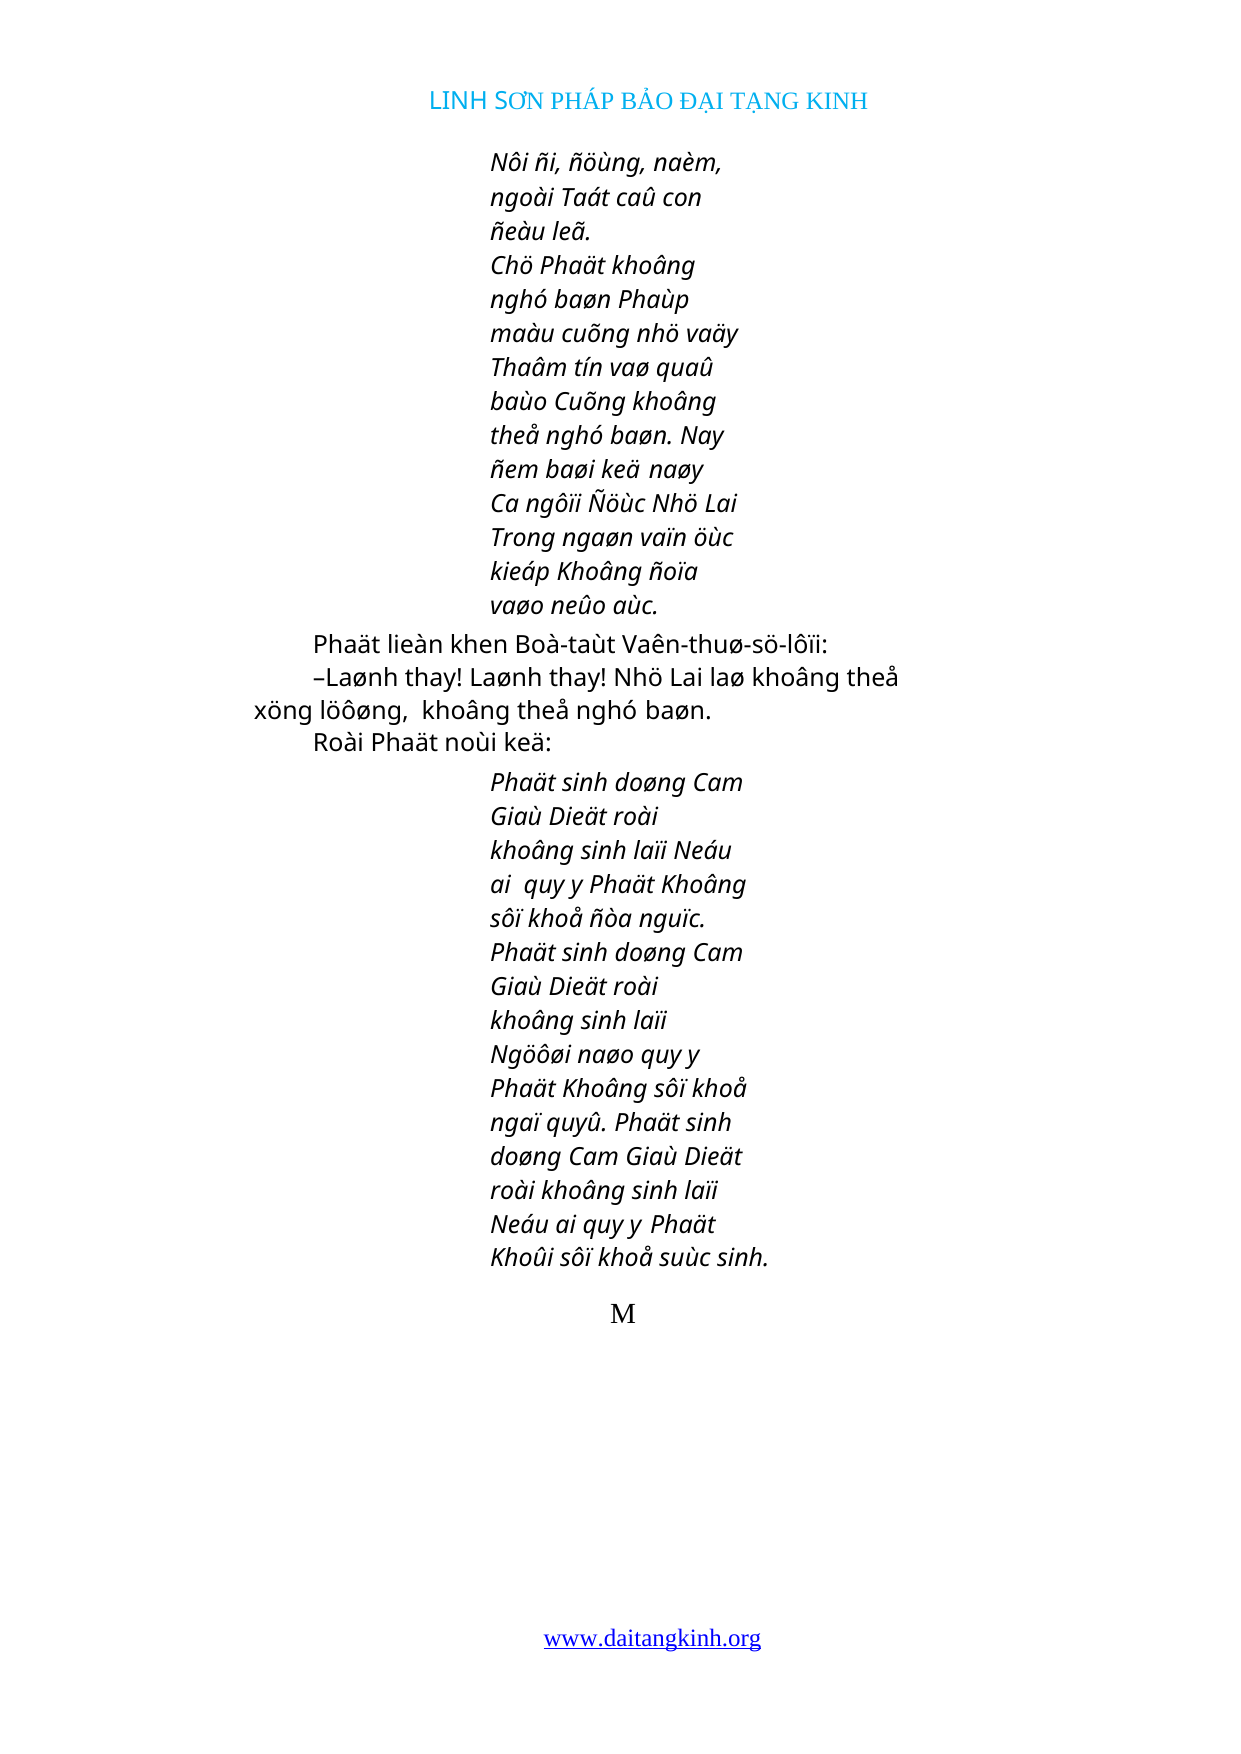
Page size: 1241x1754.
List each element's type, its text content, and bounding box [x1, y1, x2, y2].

text Phaät lieàn khen Boà-taùt Vaên-thuø-sö-lôïi: [313, 627, 1065, 659]
text Chö Phaät khoâng nghó baøn Phaùp maàu cuõng nhö vaäy Thaâm tín vaø quaû baùo Cuõng khoâng theå nghó baøn. Nay ñem baøi keä naøy [490, 247, 759, 486]
text Nôi ñi, ñöùng, naèm, ngoài Taát caû con ñeàu leã. [490, 145, 744, 247]
text Ca ngôïi Ñöùc Nhö Lai Trong ngaøn vaïn öùc kieáp Khoâng ñoïa vaøo neûo aùc. [490, 486, 744, 622]
text M [180, 1297, 1065, 1330]
text –Laønh thay! Laønh thay! Nhö Lai laø khoâng theå xöng löôøng, khoâng theå nghó baøn. [254, 659, 961, 726]
text www.daitangkinh.org [427, 1623, 877, 1652]
text Roài Phaät noùi keä: [313, 726, 1065, 758]
text Khoûi sôï khoå suùc sinh. [490, 1241, 1065, 1272]
text Phaät sinh doøng Cam Giaù Dieät roài khoâng sinh laïi Neáu ai quy y Phaät Khoâng sôï khoå ñòa nguïc. Phaät sinh doøng Cam Giaù Dieät roài khoâng sinh laïi Ngöôøi naøo quy y Phaät Khoâng sôï khoå ngaï quyû. Phaät sinh doøng Cam Giaù Dieät roài khoâng sinh laïi Neáu ai quy y Phaät [490, 764, 747, 1241]
